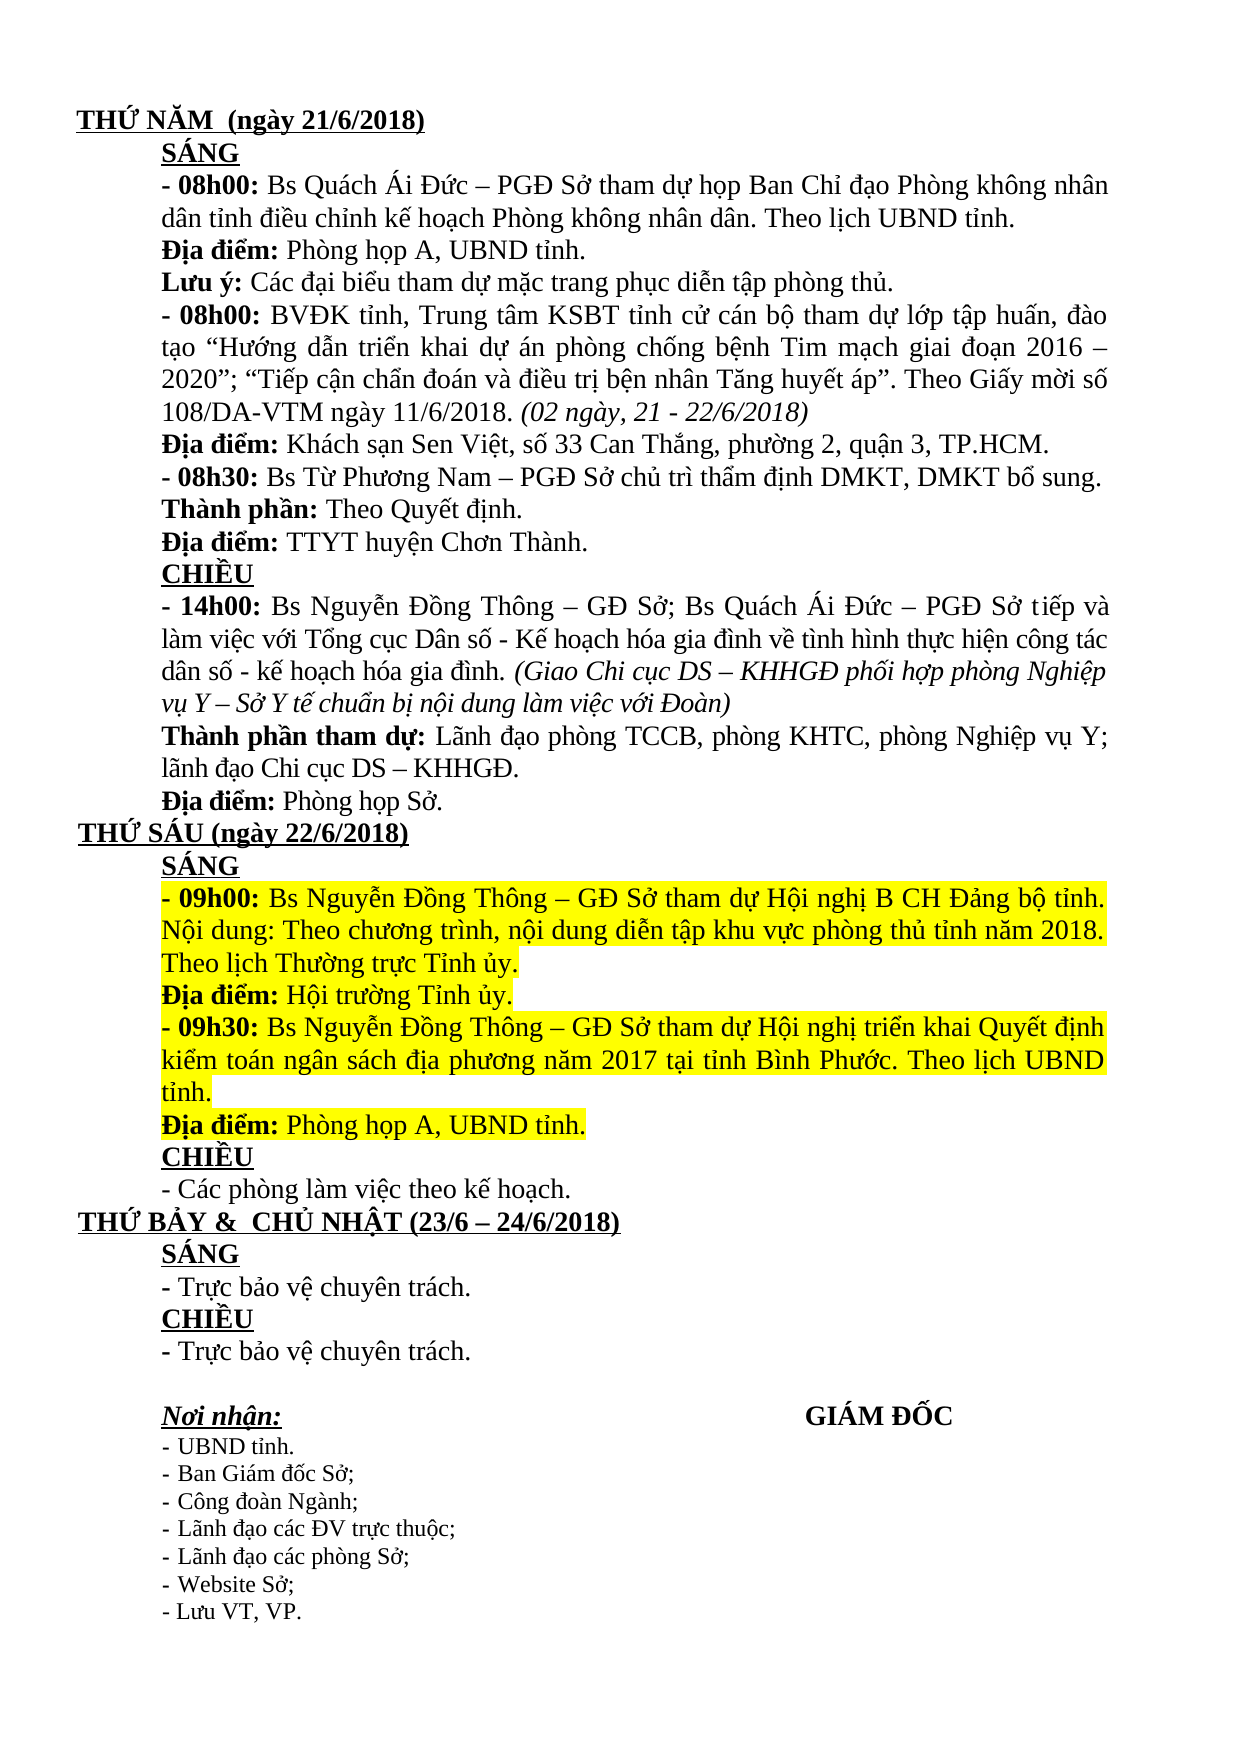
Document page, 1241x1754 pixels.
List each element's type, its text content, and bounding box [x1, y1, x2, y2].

text THỨ NĂM (ngày 21/6/2018) [76, 103, 1122, 136]
text THỨ SÁU (ngày 22/6/2018) [78, 816, 1122, 848]
table_cell CHIỀU - Trực bảo vệ chuyên trách. [150, 1302, 1152, 1367]
table_header SÁNG - 08h00: Bs Quách Ái Đức – PGĐ Sở tham dự họp Ban Chỉ đạo Phòng không nhân dân tỉnh điều chỉnh kế hoạch Phòng không nhân dân. Theo lịch UBND tỉnh. Địa điểm: Phòng họp A, UBND tỉnh. Lưu ý: Các đại biểu tham dự mặc trang phục diễn tập phòng thủ. - 08h00: BVĐK tỉnh, Trung tâm KSBT tỉnh cử cán bộ tham dự lớp tập huấn, đào tạo “Hướng dẫn triển khai dự án phòng chống bệnh Tim mạch giai đoạn 2016 – 2020”; “Tiếp cận chẩn đoán và điều trị bện nhân Tăng huyết áp”. Theo Giấy mời số 108/DA-VTM ngày 11/6/2018. (02 ngày, 21 - 22/6/2018) Địa điểm: Khách sạn Sen Việt, số 33 Can Thắng, phường 2, quận 3, TP.HCM. - 08h30: Bs Từ Phương Nam – PGĐ Sở chủ trì thẩm định DMKT, DMKT bổ sung. Thành phần: Theo Quyết định. Địa điểm: TTYT huyện Chơn Thành. [150, 136, 1121, 557]
table_header SÁNG - 09h00: Bs Nguyễn Đồng Thông – GĐ Sở tham dự Hội nghị B CH Đảng bộ tỉnh. Nội dung: Theo chương trình, nội dung diễn tập khu vực phòng thủ tỉnh năm 2018. Theo lịch Thường trực Tỉnh ủy. Địa điểm: Hội trường Tỉnh ủy. - 09h30: Bs Nguyễn Đồng Thông – GĐ Sở tham dự Hội nghị triển khai Quyết định kiểm toán ngân sách địa phương năm 2017 tại tỉnh Bình Phước. Theo lịch UBND tỉnh. Địa điểm: Phòng họp A, UBND tỉnh. CHIỀU - Các phòng làm việc theo kế hoạch. [150, 849, 1118, 1205]
text THỨ BẢY & CHỦ NHẬT (23/6 – 24/6/2018) [78, 1205, 1122, 1237]
table_cell CHIỀU - 14h00: Bs Nguyễn Đồng Thông – GĐ Sở; Bs Quách Ái Đức – PGĐ Sở tiếp và làm việc với Tổng cục Dân số - Kế hoạch hóa gia đình về tình hình thực hiện công tác dân số - kế hoạch hóa gia đình. (Giao Chi cục DS – KHHGĐ phối hợp phòng Nghiệp vụ Y – Sở Y tế chuẩn bị nội dung làm việc với Đoàn) Thành phần tham dự: Lãnh đạo phòng TCCB, phòng KHTC, phòng Nghiệp vụ Y; lãnh đạo Chi cục DS – KHHGĐ. Địa điểm: Phòng họp Sở. [150, 557, 1121, 816]
table_header Nơi nhận: UBND tỉnh. Ban Giám đốc Sở; Công đoàn Ngành; Lãnh đạo các ĐV trực thuộc; Lãnh đạo các phòng Sở; Website Sở; - Lưu VT, VP. [150, 1399, 636, 1657]
table_header GIÁM ĐỐC [636, 1399, 1122, 1657]
table_header SÁNG - Trực bảo vệ chuyên trách. [150, 1237, 1152, 1302]
